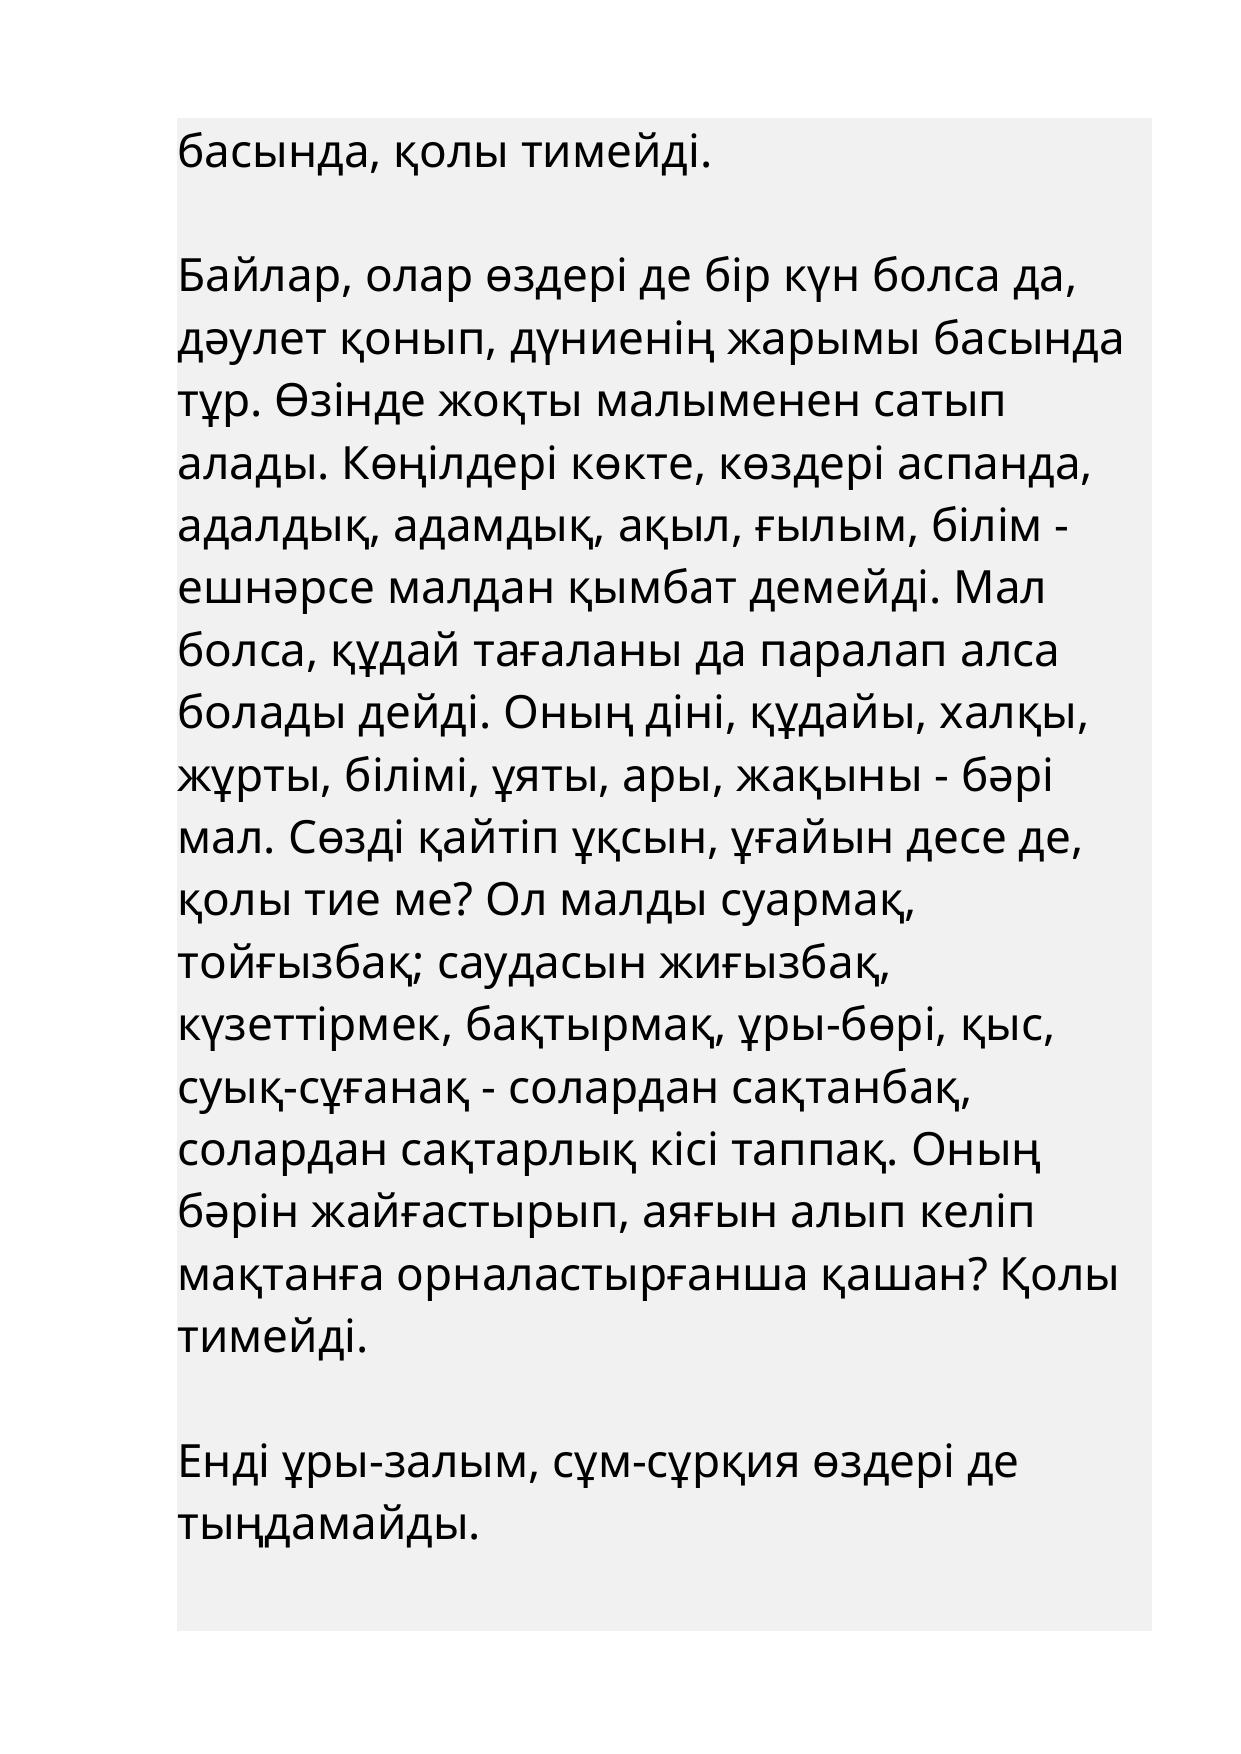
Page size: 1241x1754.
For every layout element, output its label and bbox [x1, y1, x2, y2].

table_cell [177, 118, 1152, 1631]
